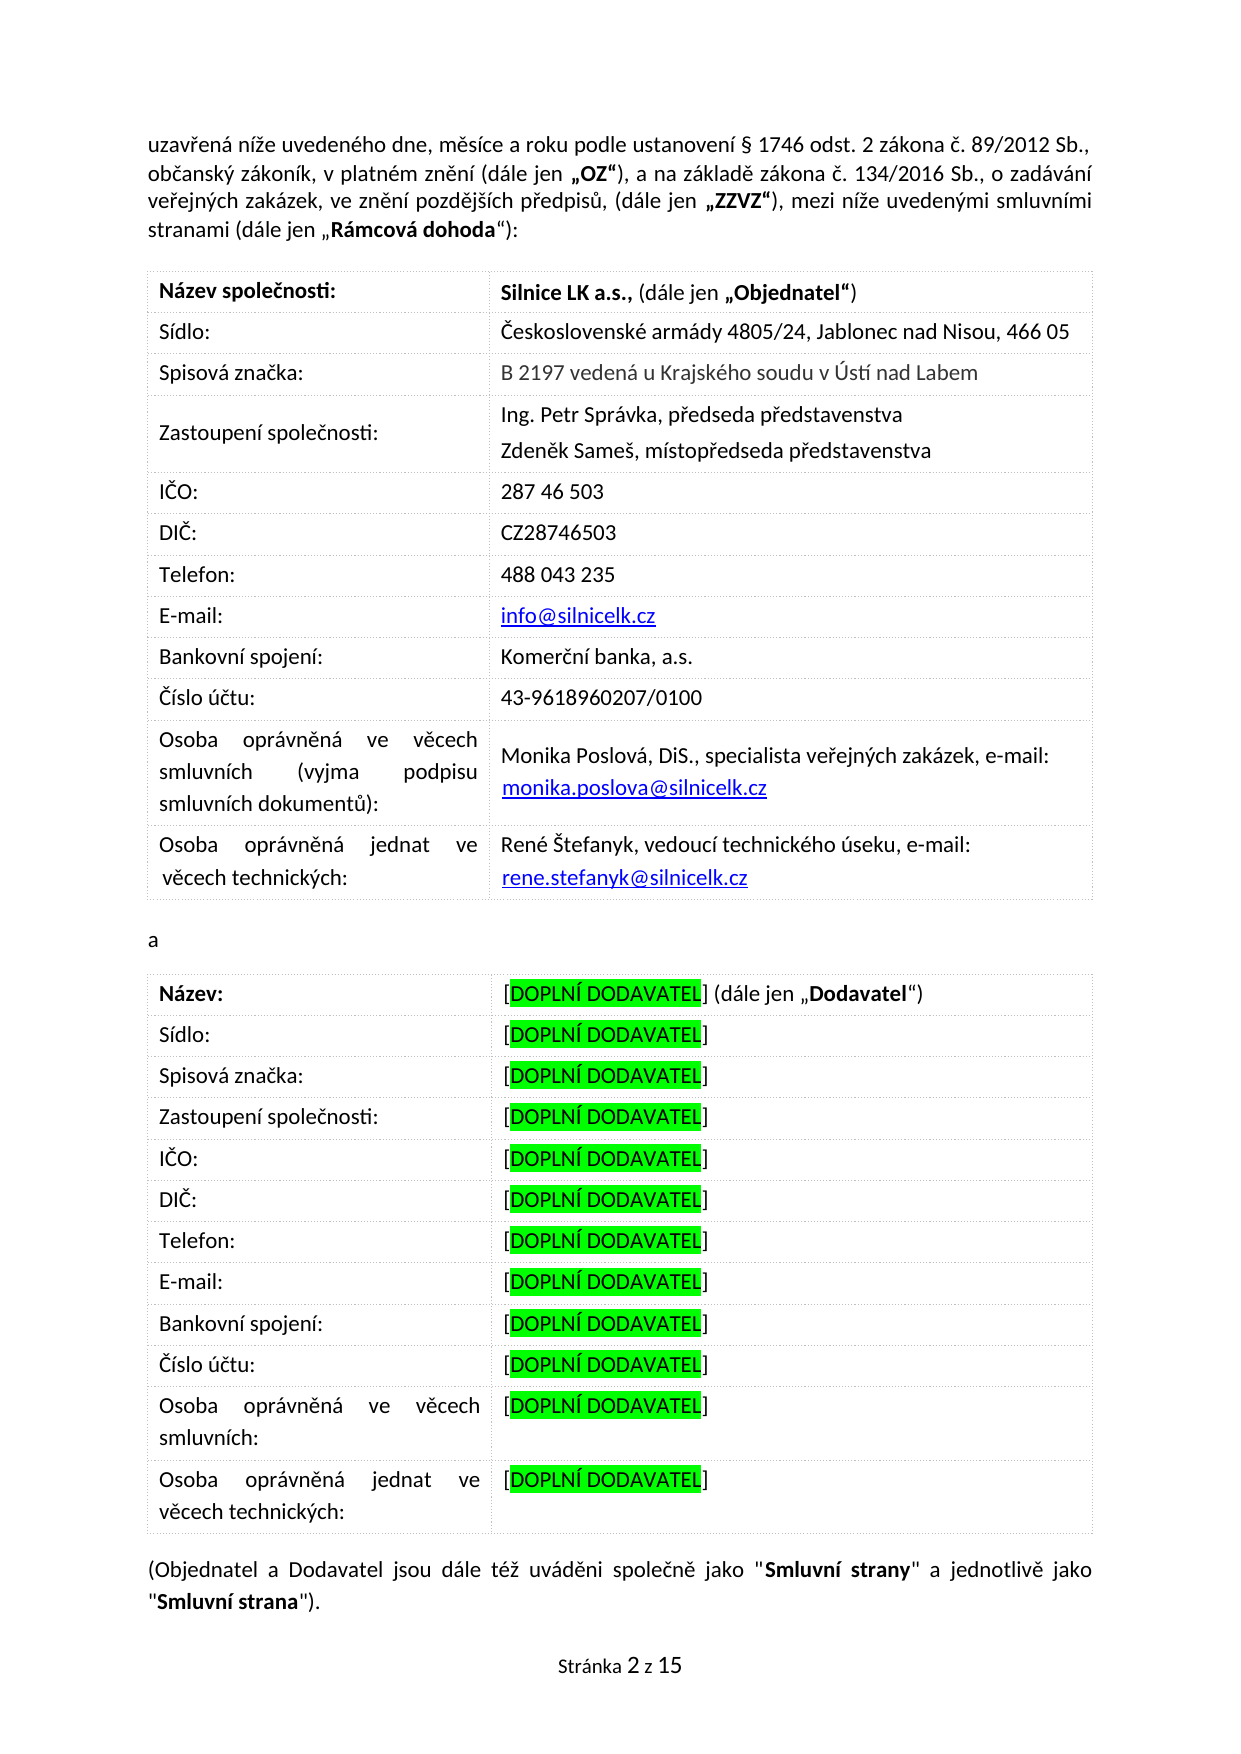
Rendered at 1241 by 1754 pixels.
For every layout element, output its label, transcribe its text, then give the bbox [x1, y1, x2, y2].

table_header Název: [148, 974, 492, 1015]
table_cell E-mail: [148, 1262, 492, 1303]
table_cell Telefon: [148, 1221, 492, 1262]
table_cell CZ28746503 [489, 513, 1092, 554]
table_cell [DOPLNÍ DODAVATEL] [492, 1460, 1092, 1533]
table_cell Sídlo: [148, 1015, 492, 1056]
table_cell B 2197 vedená u Krajského soudu v Ústí nad Labem [489, 353, 1092, 394]
table_cell [DOPLNÍ DODAVATEL] [492, 1015, 1092, 1056]
table_cell [DOPLNÍ DODAVATEL] [492, 1262, 1092, 1303]
table_cell E-mail: [148, 596, 489, 637]
table_cell DIČ: [148, 1180, 492, 1221]
table_cell Spisová značka: [148, 353, 489, 394]
table_cell Spisová značka: [148, 1056, 492, 1097]
table_cell Číslo účtu: [148, 678, 489, 719]
table_cell [DOPLNÍ DODAVATEL] [492, 1221, 1092, 1262]
table_cell Československé armády 4805/24, Jablonec nad Nisou, 466 05 [489, 312, 1092, 353]
table_cell Osoba oprávněná ve věcech smluvních: [148, 1386, 492, 1459]
table_cell Zastoupení společnosti: [148, 395, 489, 472]
table_cell info@silnicelk.cz [489, 596, 1092, 637]
table_cell Monika Poslová, DiS., specialista veřejných zakázek, e-mail: monika.poslova@silnicelk.cz [489, 720, 1092, 825]
table_cell 43-9618960207/0100 [489, 678, 1092, 719]
table_cell Ing. Petr Správka, předseda představenstva Zdeněk Sameš, místopředseda představenstva [489, 395, 1092, 472]
text (Objednatel a Dodavatel jsou dále též uváděni společně jako "Smluvní strany" a jednotlivě jako "Smluvní strana"). [148, 1555, 1092, 1615]
table_cell 287 46 503 [489, 472, 1092, 513]
table_header Silnice LK a.s., (dále jen „Objednatel“) [489, 271, 1092, 312]
table_cell Číslo účtu: [148, 1345, 492, 1386]
table_cell IČO: [148, 1139, 492, 1180]
table_cell Telefon: [148, 555, 489, 596]
table_cell Osoba oprávněná jednat ve věcech technických: [148, 1460, 492, 1533]
table_cell 488 043 235 [489, 555, 1092, 596]
table_cell DIČ: [148, 513, 489, 554]
table_cell [DOPLNÍ DODAVATEL] [492, 1304, 1092, 1345]
table_cell [DOPLNÍ DODAVATEL] [492, 1056, 1092, 1097]
table_cell [DOPLNÍ DODAVATEL] [492, 1180, 1092, 1221]
table_cell [DOPLNÍ DODAVATEL] [492, 1097, 1092, 1138]
table_cell René Štefanyk, vedoucí technického úseku, e-mail: rene.stefanyk@silnicelk.cz [489, 825, 1092, 899]
table_cell [DOPLNÍ DODAVATEL] [492, 1386, 1092, 1459]
table_cell Osoba oprávněná ve věcech smluvních (vyjma podpisu smluvních dokumentů): [148, 720, 489, 825]
table_cell IČO: [148, 472, 489, 513]
table_cell Sídlo: [148, 312, 489, 353]
text a [148, 925, 1092, 953]
table_header Název společnosti: [148, 271, 489, 312]
text uzavřená níže uvedeného dne, měsíce a roku podle ustanovení § 1746 odst. 2 zákona č. 89/2012 Sb., občanský zákoník, v platném znění (dále jen „OZ“), a na základě zákona č. 134/2016 Sb., o zadávání veřejných zakázek, ve znění pozdějších předpisů, (dále jen „ZZVZ“), mezi níže uvedenými smluvními stranami (dále jen „Rámcová dohoda“): [148, 131, 1092, 243]
table_cell [DOPLNÍ DODAVATEL] [492, 1345, 1092, 1386]
table_cell Zastoupení společnosti: [148, 1097, 492, 1138]
table_cell Osoba oprávněná jednat ve věcech technických: [148, 825, 489, 899]
table_cell [DOPLNÍ DODAVATEL] [492, 1139, 1092, 1180]
table_header [DOPLNÍ DODAVATEL] (dále jen „Dodavatel“) [492, 974, 1092, 1015]
table_cell Bankovní spojení: [148, 637, 489, 678]
table_cell Komerční banka, a.s. [489, 637, 1092, 678]
table_cell Bankovní spojení: [148, 1304, 492, 1345]
